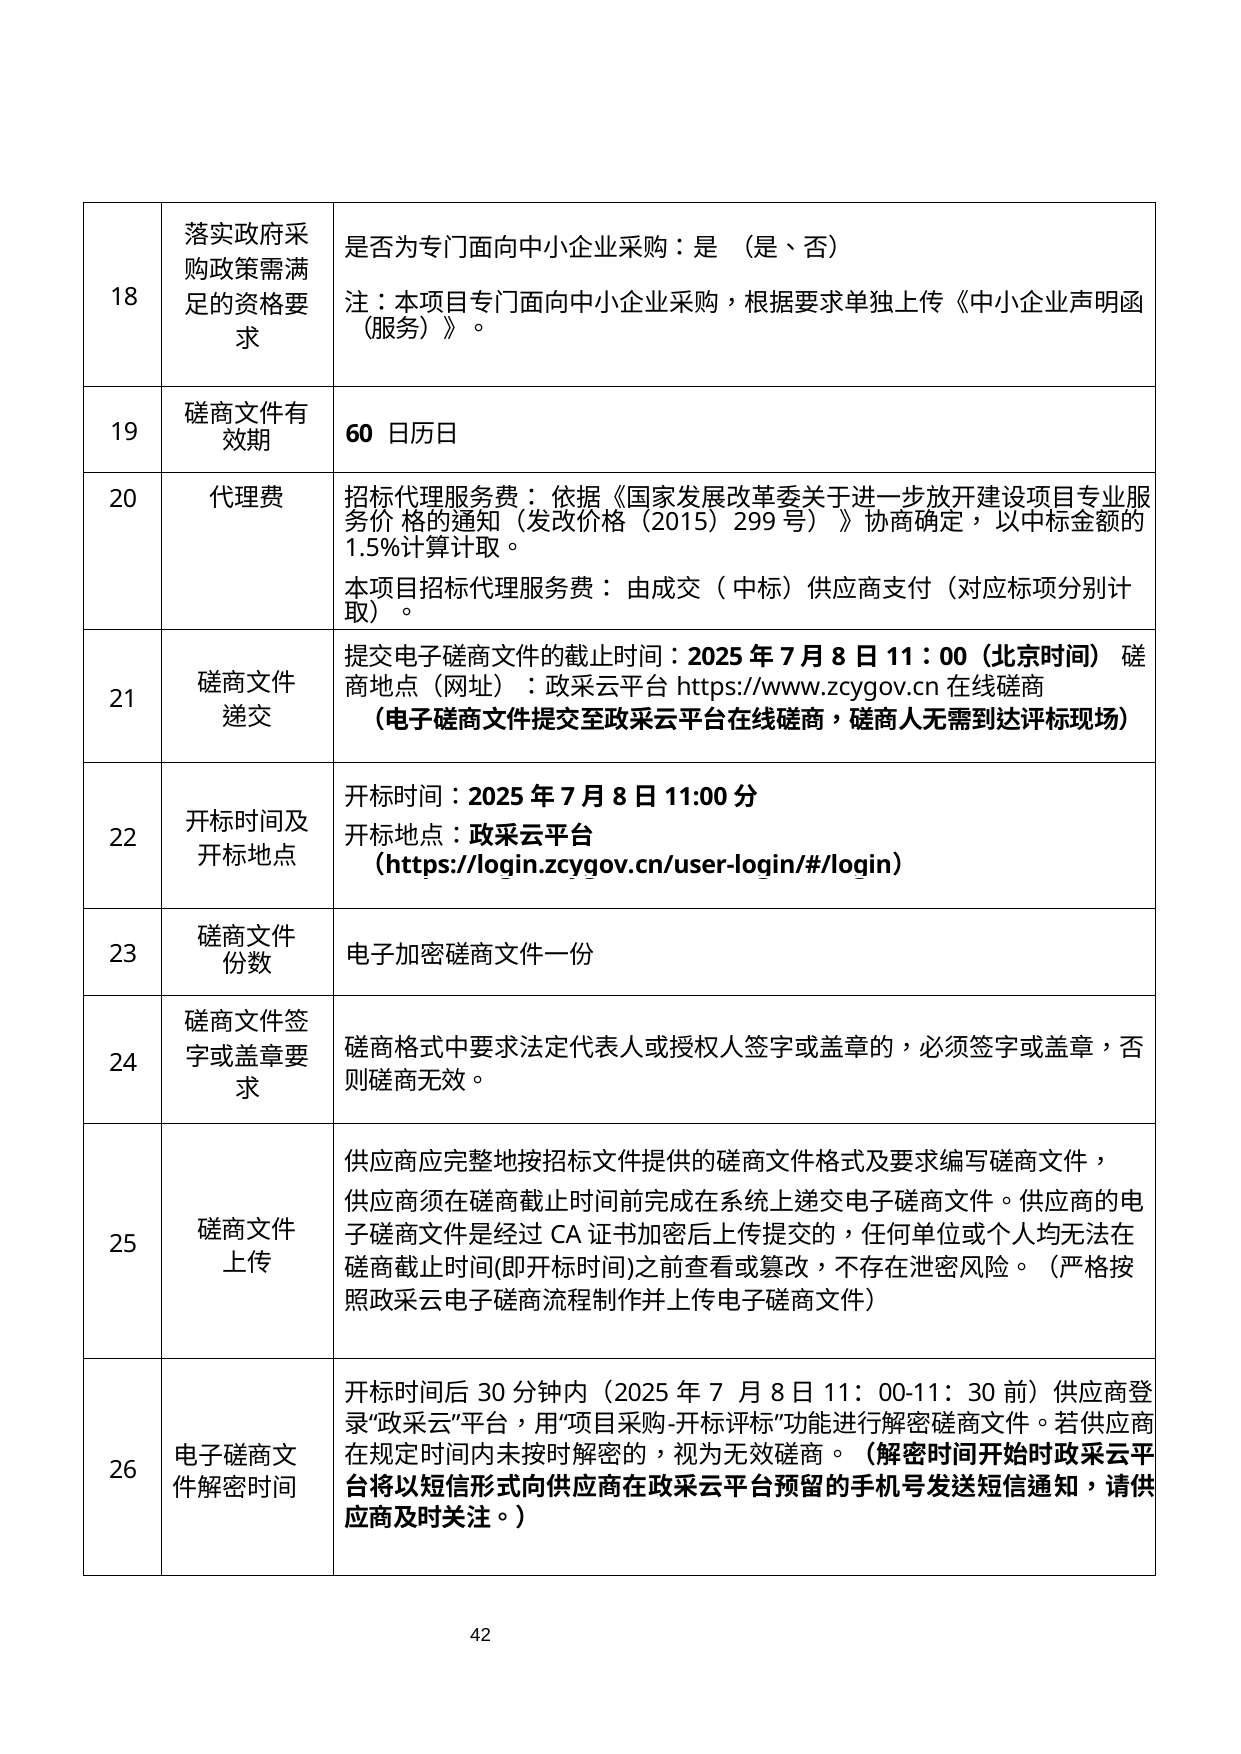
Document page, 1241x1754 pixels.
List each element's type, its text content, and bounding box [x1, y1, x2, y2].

table_cell 25 [84, 1124, 161, 1358]
table_cell 代理费 [162, 473, 333, 629]
table_cell 开标时间：2025 年 7 月 8 日 11:00 分 开标地点：政采云平台 （https://login.zcygov.cn/user-login/#/login） [334, 763, 1155, 907]
table_cell 电子加密磋商文件一份 [334, 909, 1155, 994]
table_cell 磋商文件 递交 [162, 630, 333, 762]
table_cell 提交电子磋商文件的截止时间：2025 年 7 月 8 日 11：00（北京时间） 磋商地点（网址）：政采云平台 https://www.zcygov.cn 在线磋商 （电子磋商文件提交至政采云平台在线磋商，磋商人无需到达评标现场） [334, 630, 1155, 762]
table_cell 磋商文件 份数 [162, 909, 333, 994]
table_cell 磋商文件有 效期 [162, 387, 333, 472]
table_cell 招标代理服务费： 依据《国家发展改革委关于进一步放开建设项目专业服务价 格的通知（发改价格（2015）299 号） 》协商确定， 以中标金额的1.5%计算计取。 本项目招标代理服务费： 由成交（ 中标）供应商支付（对应标项分别计取）。 [334, 473, 1155, 629]
table_cell 电子磋商文 件解密时间 [162, 1359, 333, 1574]
table_cell 开标时间后 30 分钟内（2025 年 7 月 8日 11：00-11：30 前）供应商登录“政采云”平台，用“项目采购-开标评标”功能进行解密磋商文件。若供应商在规定时间内未按时解密的，视为无效磋商。（解密时间开始时政采云平台将以短信形式向供应商在政采云平台预留的手机号发送短信通知，请供应商及时关注。） [334, 1359, 1155, 1574]
table_cell 21 [84, 630, 161, 762]
table_header 18 [84, 203, 161, 386]
table_cell 供应商应完整地按招标文件提供的磋商文件格式及要求编写磋商文件， 供应商须在磋商截止时间前完成在系统上递交电子磋商文件。供应商的电 子磋商文件是经过 CA 证书加密后上传提交的，任何单位或个人均无法在 磋商截止时间(即开标时间)之前查看或篡改，不存在泄密风险。（严格按 照政采云电子磋商流程制作并上传电子磋商文件） [334, 1124, 1155, 1358]
table_cell 60 日历日 [334, 387, 1155, 472]
table_cell 开标时间及 开标地点 [162, 763, 333, 907]
table_cell 22 [84, 763, 161, 907]
table_cell 24 [84, 996, 161, 1123]
table_cell 磋商文件签 字或盖章要 求 [162, 996, 333, 1123]
table_cell 23 [84, 909, 161, 994]
table_cell 磋商文件 上传 [162, 1124, 333, 1358]
table_cell 19 [84, 387, 161, 472]
table_header 落实政府采 购政策需满 足的资格要 求 [162, 203, 333, 386]
table_cell 20 [84, 473, 161, 629]
table_header 是否为专门面向中小企业采购：是 （是、否） 注：本项目专门面向中小企业采购，根据要求单独上传《中小企业声明函 （服务）》。 [334, 203, 1155, 386]
table_cell 磋商格式中要求法定代表人或授权人签字或盖章的，必须签字或盖章，否 则磋商无效。 [334, 996, 1155, 1123]
table_cell 26 [84, 1359, 161, 1574]
